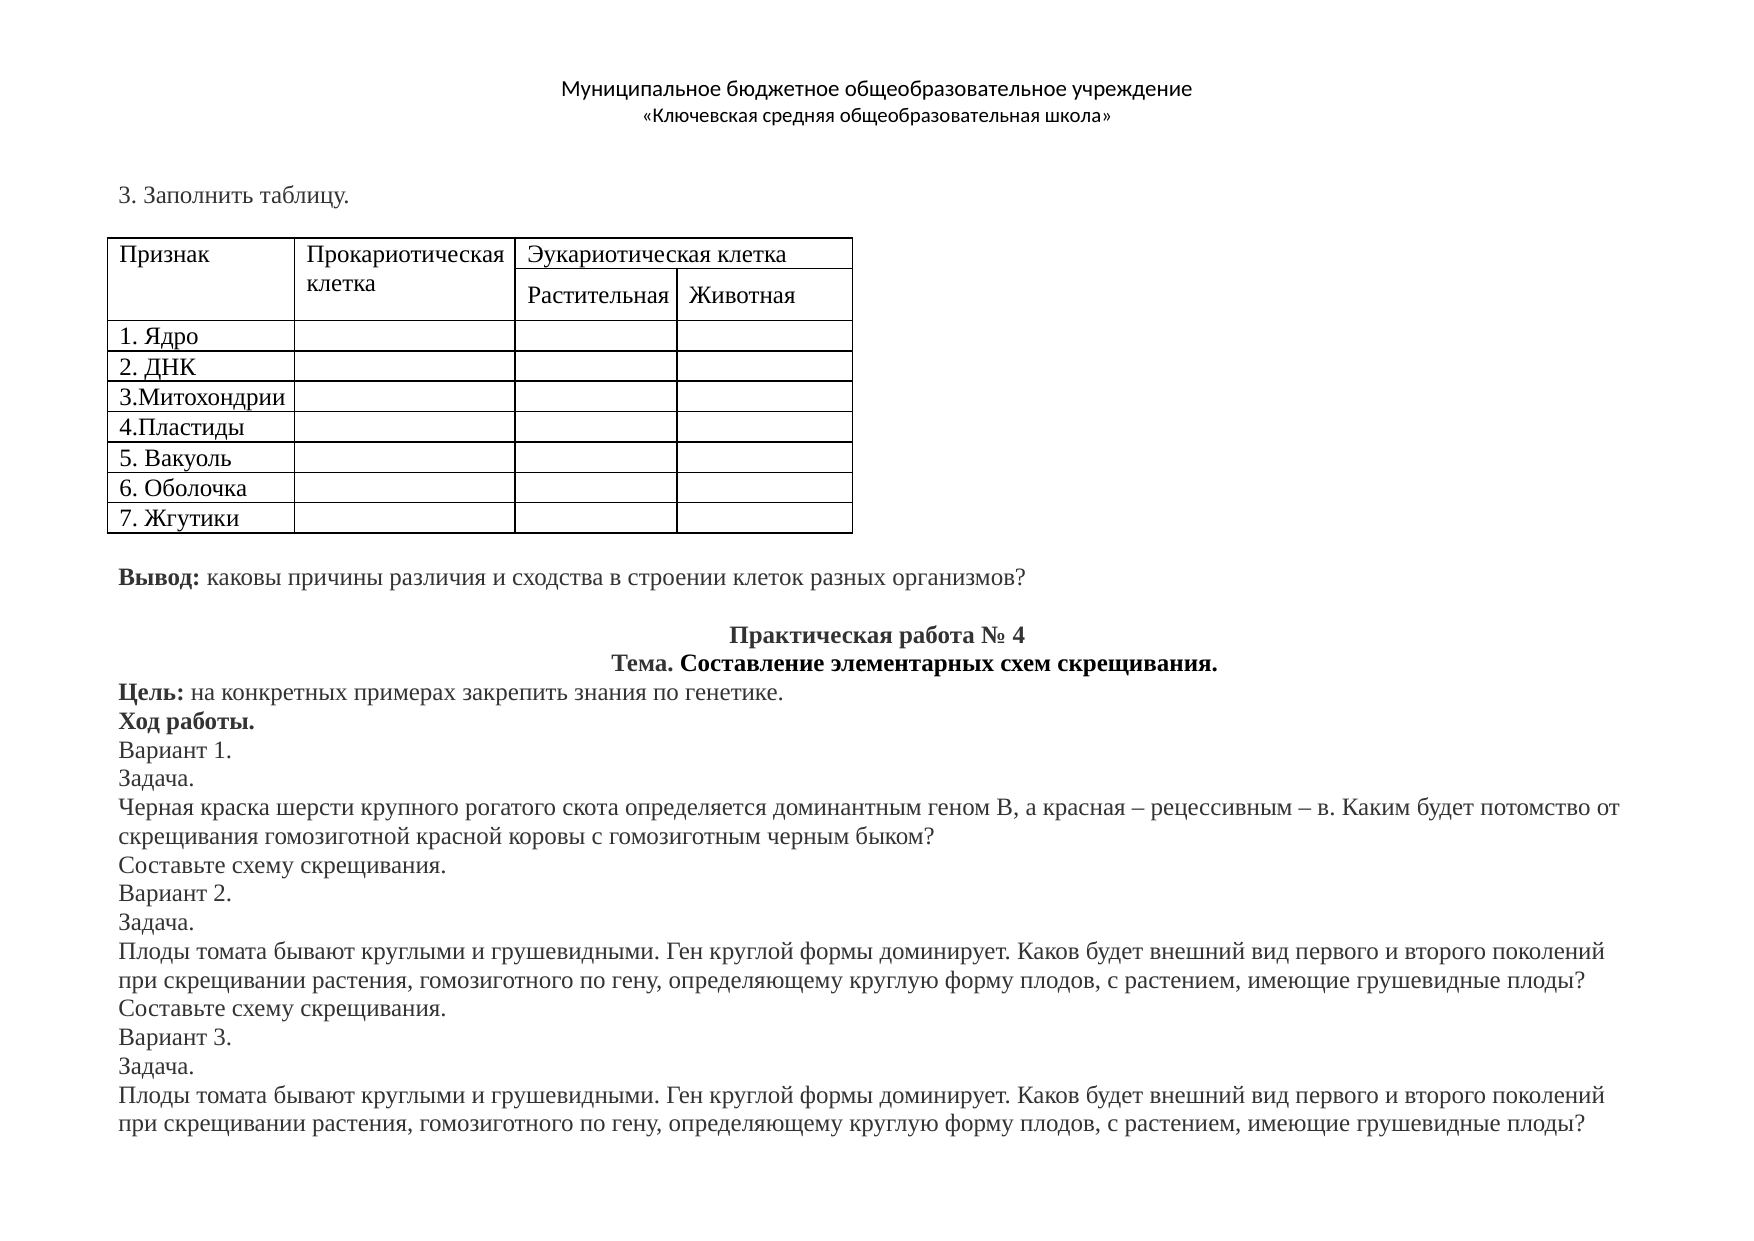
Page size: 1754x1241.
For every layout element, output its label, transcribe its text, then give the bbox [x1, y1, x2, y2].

table_cell 5. Вакуоль [108, 443, 294, 471]
text Задача. [118, 1051, 1636, 1080]
text Практическая работа № 4 [118, 620, 1636, 648]
table_cell [678, 382, 852, 411]
table_cell 4.Пластиды [108, 412, 294, 441]
table_cell [678, 443, 852, 471]
text Вариант 3. [118, 1022, 1636, 1051]
text 3. Заполнить таблицу. [118, 180, 1636, 208]
table_cell [516, 321, 676, 350]
text Задача. [118, 763, 1636, 792]
table_cell 7. Жгутики [108, 503, 294, 532]
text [118, 1080, 1636, 1137]
table_cell [516, 443, 676, 471]
table_cell 6. Оболочка [108, 473, 294, 502]
table_cell [516, 503, 676, 532]
table_cell [516, 382, 676, 411]
table_cell [295, 473, 514, 502]
table_cell [678, 473, 852, 502]
text Составьте схему скрещивания. [118, 850, 1636, 878]
text Вариант 1. [118, 735, 1636, 763]
table_header Признак [108, 239, 294, 320]
text Тема. Составление элементарных схем скрещивания. [193, 648, 1636, 677]
table_cell [516, 352, 676, 380]
table_cell [295, 382, 514, 411]
table_header Эукариотическая клетка [516, 239, 852, 268]
table_cell [516, 412, 676, 441]
table_cell [295, 412, 514, 441]
text Вариант 2. [118, 878, 1636, 907]
table_cell [516, 473, 676, 502]
text Ход работы. [118, 706, 1636, 735]
table_cell 1. Ядро [108, 321, 294, 350]
table_cell Растительная [516, 269, 676, 320]
table_cell [295, 321, 514, 350]
table_header Прокариотическая клетка [295, 239, 514, 320]
table_cell [295, 352, 514, 380]
table_cell [678, 321, 852, 350]
table_cell [295, 503, 514, 532]
text Цель: на конкретных примерах закрепить знания по генетике. [118, 677, 1636, 706]
table_cell [678, 352, 852, 380]
text Черная краска шерсти крупного рогатого скота определяется доминантным геном В, а красная – рецессивным – в. Каким будет потомство от скрещивания гомозиготной красной коровы с гомозиготным черным быком? [118, 792, 1636, 850]
table_cell Животная [678, 269, 852, 320]
text Вывод: каковы причины различия и сходства в строении клеток разных организмов? [118, 562, 1636, 591]
table_cell [678, 412, 852, 441]
text Задача. [118, 907, 1636, 936]
table_cell 3.Митохондрии [108, 382, 294, 411]
table_cell 2. ДНК [108, 352, 294, 380]
table_cell [295, 443, 514, 471]
table_cell [678, 503, 852, 532]
